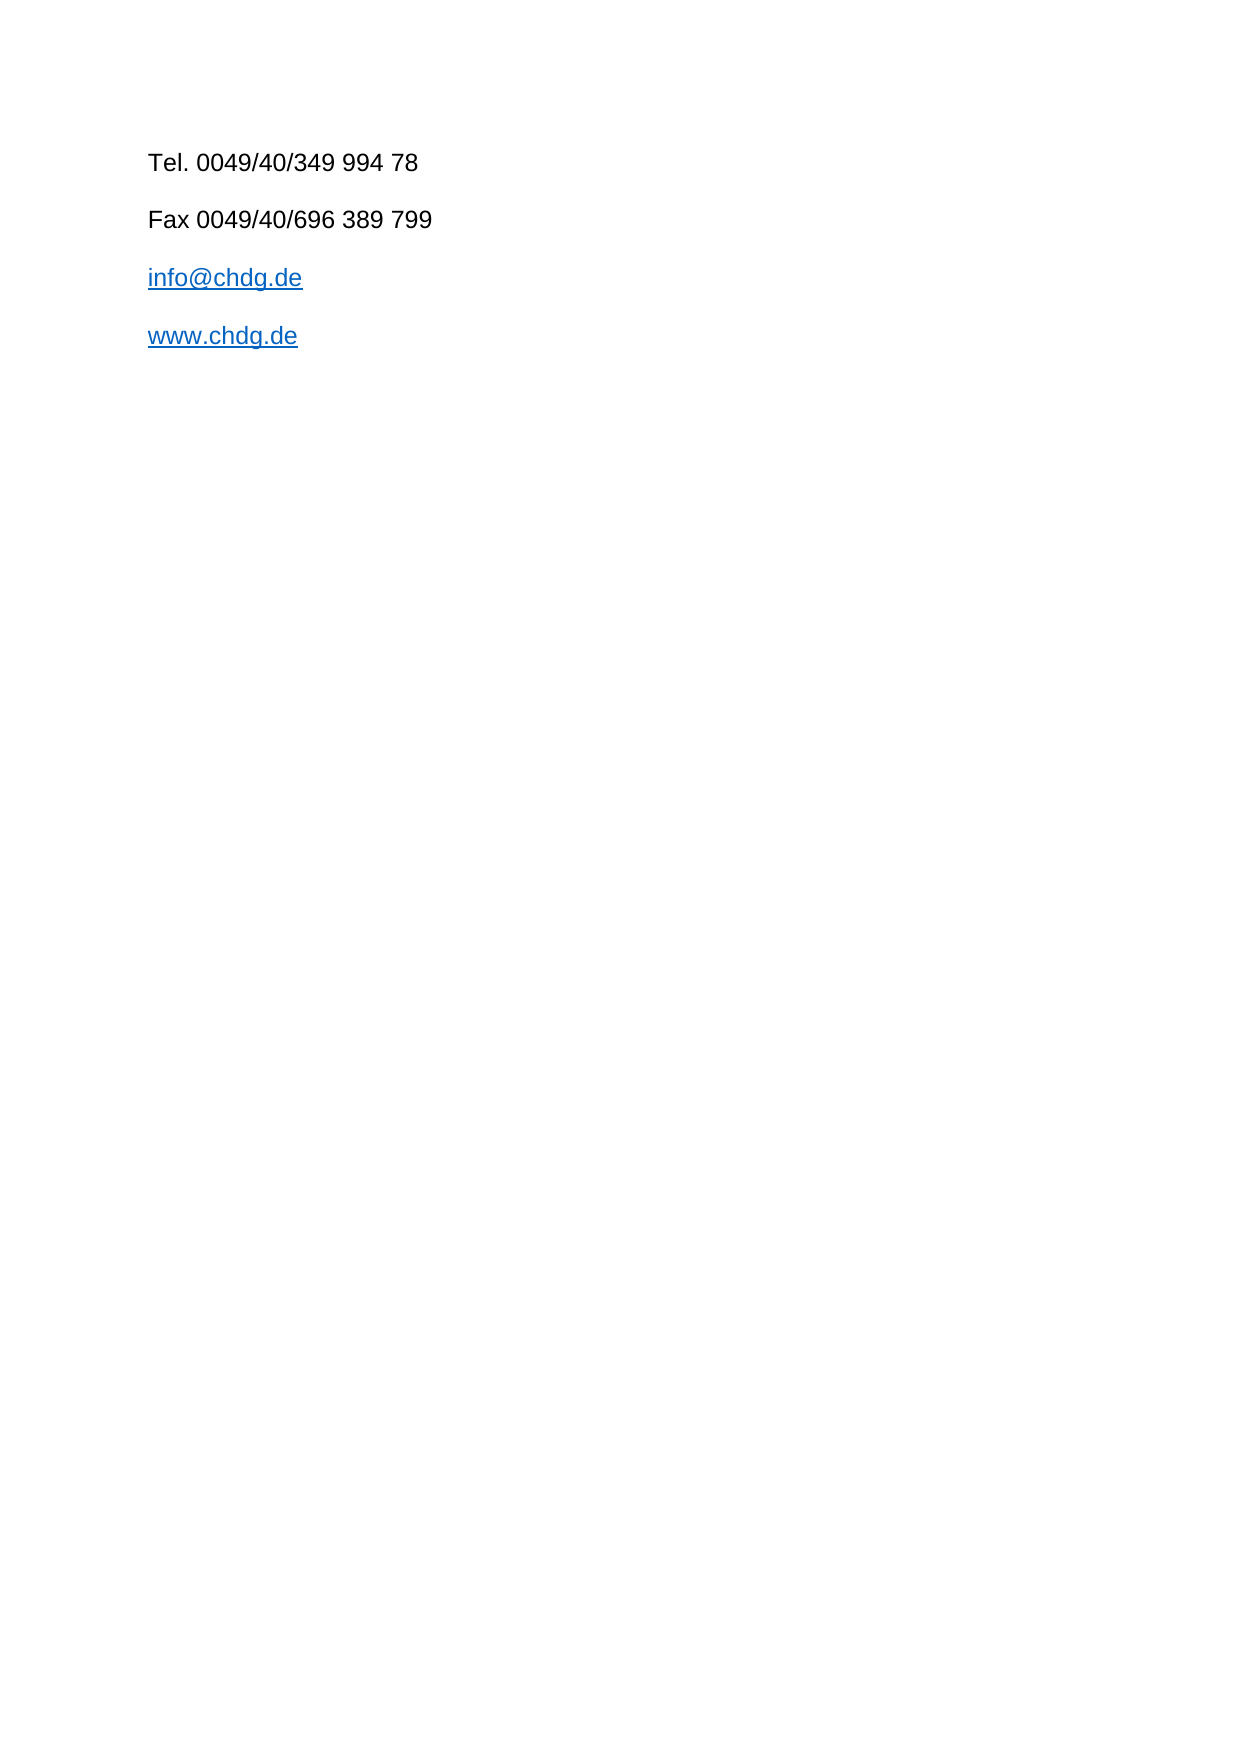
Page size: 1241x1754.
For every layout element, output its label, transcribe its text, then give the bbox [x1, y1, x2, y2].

text info@chdg.de [148, 263, 1093, 292]
text Tel. 0049/40/349 994 78 [148, 148, 1093, 176]
text www.chdg.de [148, 321, 1093, 350]
text Fax 0049/40/696 389 799 [148, 206, 1093, 234]
